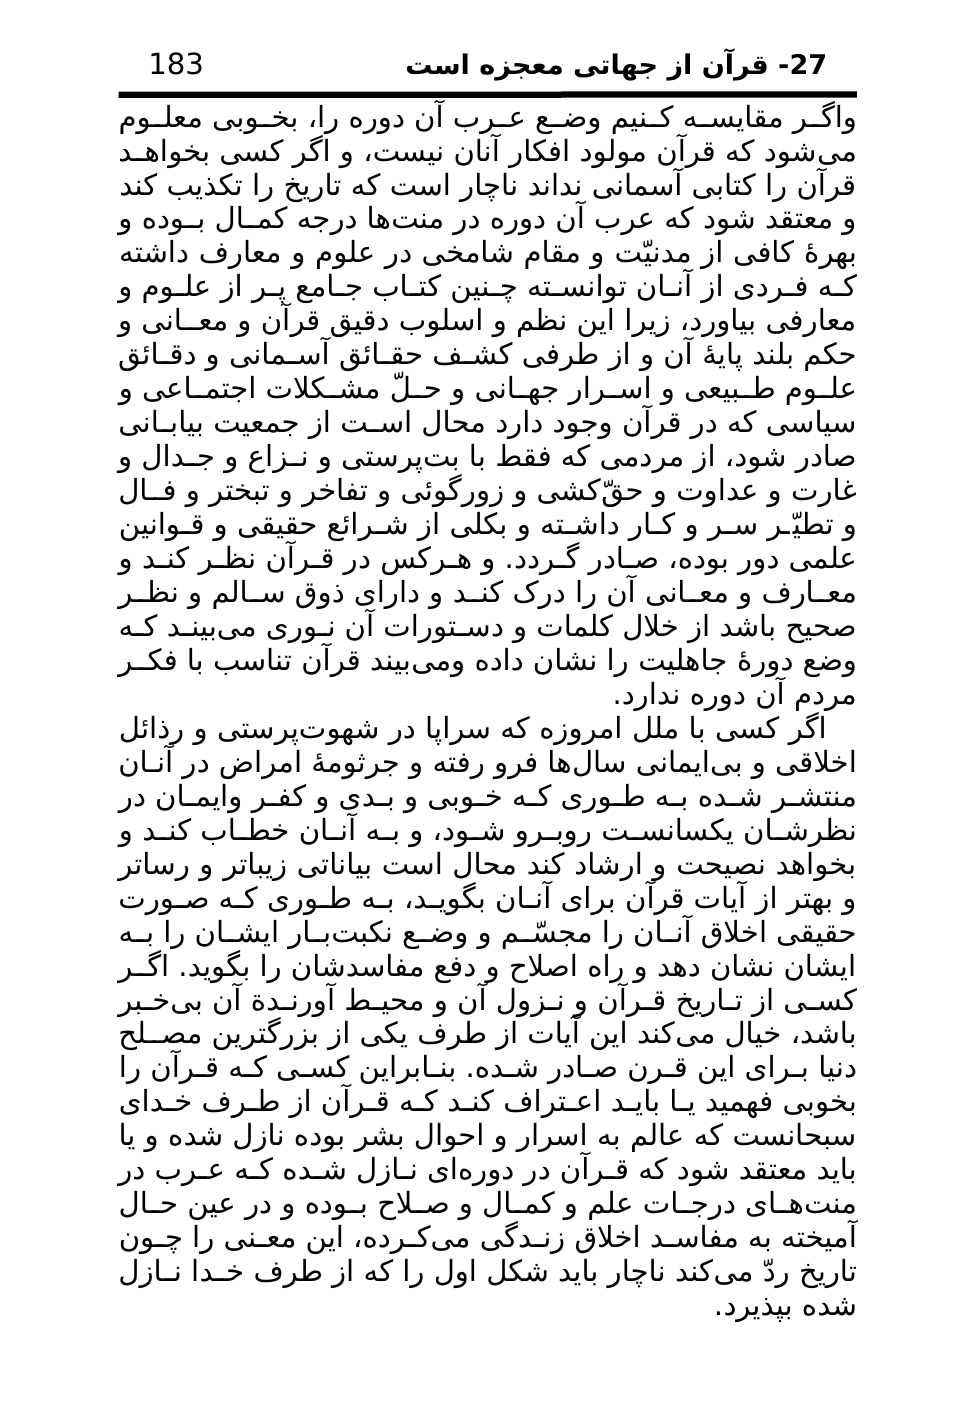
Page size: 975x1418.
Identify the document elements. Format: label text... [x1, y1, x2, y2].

text اگر کسی با ملل امروزه که سراپا در شهوت‌پرستی و رذائل اخلاقی و بی‌ایمانی سال‌ها فرو رفته و جرثومۀ امراض در آنان منتشر شده به طوری که خوبی و بدی و کفر وایمان در نظرشان یکسانست روبرو شود، و به آنان خطاب کند و بخواهد نصیحت و ارشاد کند محال است بیاناتی زیباتر و رساتر و بهتر از آیات قرآن برای آنان بگوید، به طوری که صورت حقیقی اخلاق آنان را مجسّم و وضع نکبت‌بار ایشان را به ایشان نشان دهد و راه اصلاح و دفع مفاسدشان را بگوید. اگر کسی از تاریخ قرآن و نزول آن و محیط آورندة آن بی‌خبر باشد، خیال می‌کند این آیات از طرف یکی از بزرگترین مصلح دنیا برای این قرن صادر شده. بنابراین کسی که قرآن را بخوبی فهمید یا باید اعتراف کند که قرآن از طرف خدای سبحانست که عالم به اسرار و احوال بشر بوده نازل شده و یا باید معتقد شود که قرآن در دوره‌ای نازل شده که عرب در منت‌های درجات علم و کمال و صلاح بوده و در عین حال آمیخته به مفاسد اخلاق زندگی می‌کرده، این معنی را چون تاریخ ردّ می‌کند ناچار باید شکل اول را که از طرف خدا نازل شده بپذیرد. [118, 711, 857, 1322]
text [118, 100, 857, 711]
